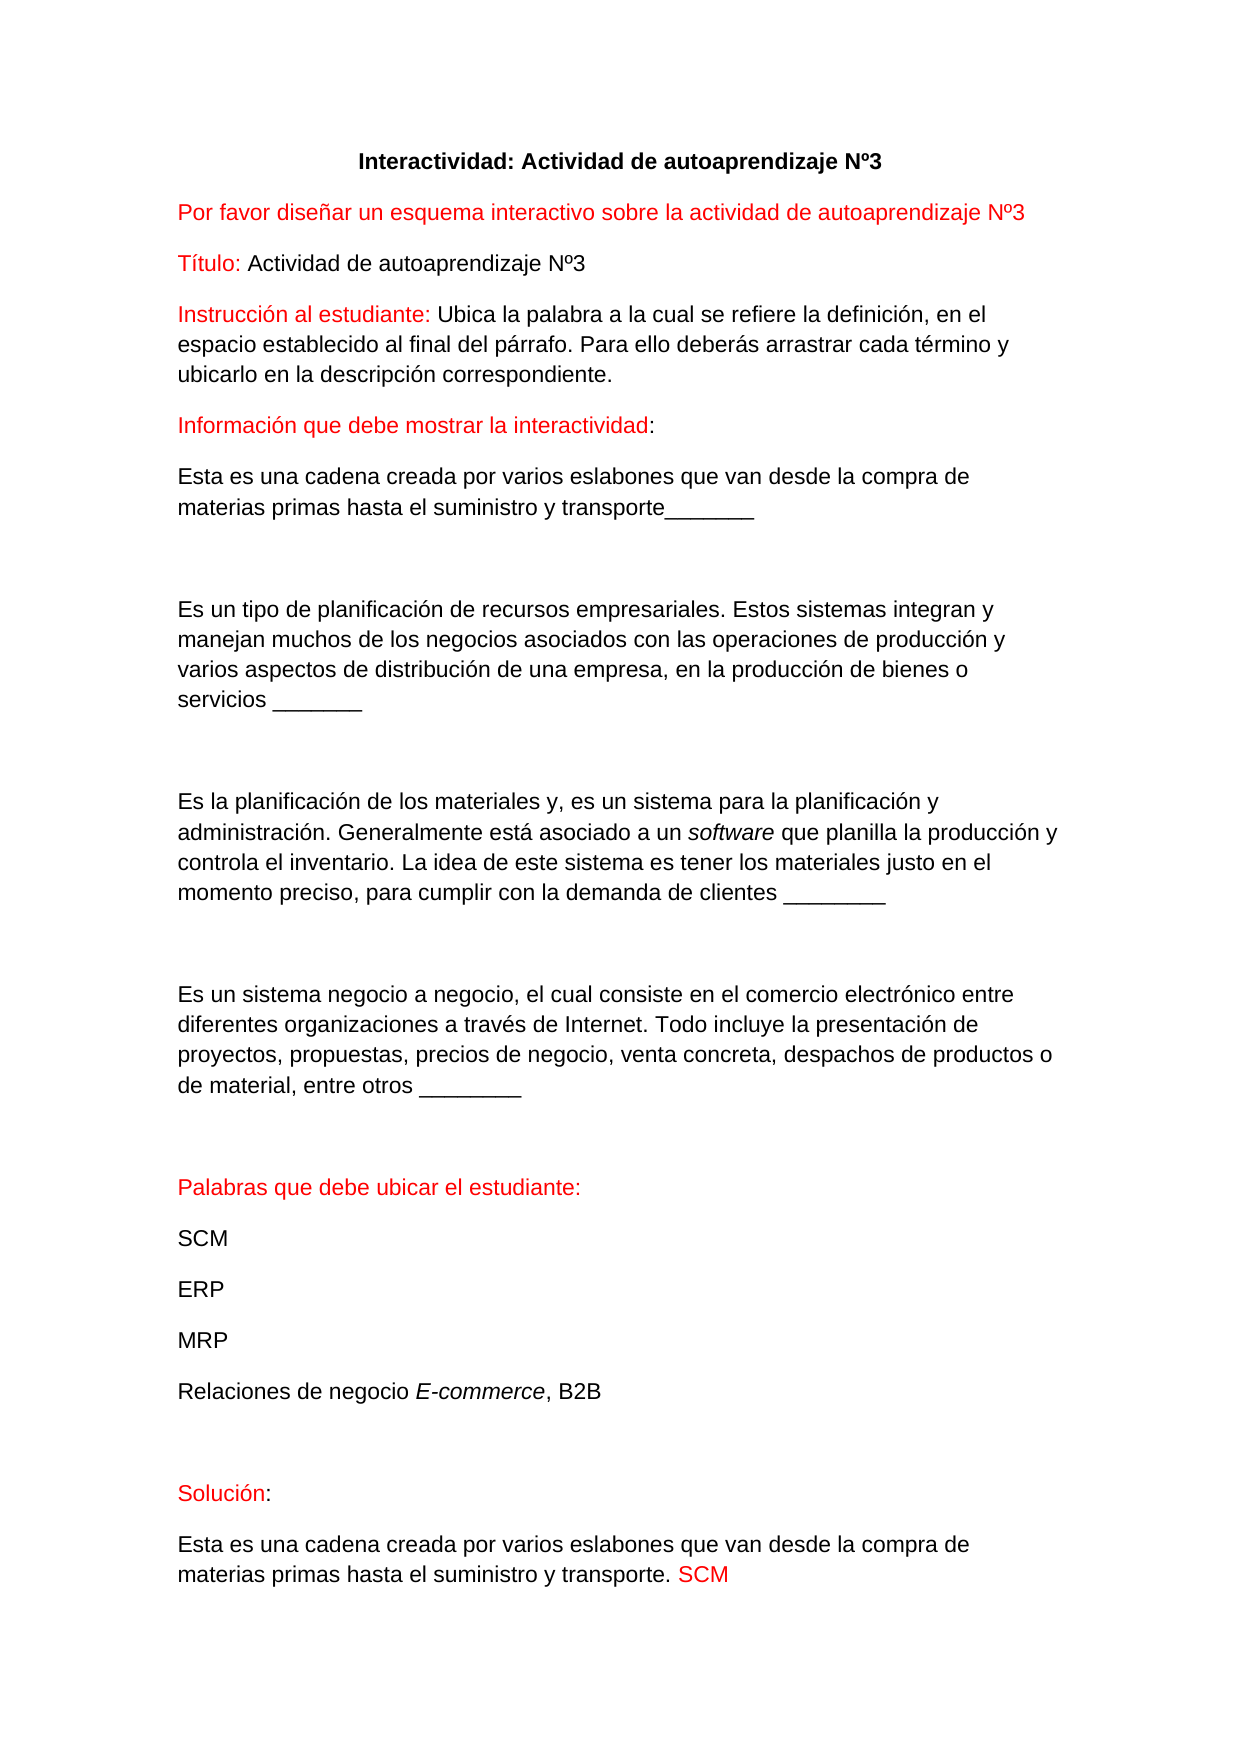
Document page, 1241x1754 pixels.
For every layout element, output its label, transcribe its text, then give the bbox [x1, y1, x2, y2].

text Es un tipo de planificación de recursos empresariales. Estos sistemas integran y manejan muchos de los negocios asociados con las operaciones de producción y varios aspectos de distribución de una empresa, en la producción de bienes o servicios _______ [177, 596, 1063, 712]
text Información que debe mostrar la interactividad: [177, 412, 1063, 438]
text Por favor diseñar un esquema interactivo sobre la actividad de autoaprendizaje Nº3 [177, 199, 1063, 225]
text ERP [177, 1276, 1063, 1302]
text Es la planificación de los materiales y, es un sistema para la planificación y administración. Generalmente está asociado a un software que planilla la producción y controla el inventario. La idea de este sistema es tener los materiales justo en el momento preciso, para cumplir con la demanda de clientes ________ [177, 788, 1063, 905]
text Solución: [177, 1480, 1063, 1506]
text Es un sistema negocio a negocio, el cual consiste en el comercio electrónico entre diferentes organizaciones a través de Internet. Todo incluye la presentación de proyectos, propuestas, precios de negocio, venta concreta, despachos de productos o de material, entre otros ________ [177, 981, 1063, 1098]
text Título: Actividad de autoaprendizaje Nº3 [177, 250, 1063, 276]
text SCM [177, 1225, 1063, 1251]
text Relaciones de negocio E-commerce, B2B [177, 1378, 1063, 1404]
text MRP [177, 1327, 1063, 1353]
text Esta es una cadena creada por varios eslabones que van desde la compra de materias primas hasta el suministro y transporte. SCM [177, 1531, 1063, 1587]
text Palabras que debe ubicar el estudiante: [177, 1174, 1063, 1200]
text Interactividad: Actividad de autoaprendizaje Nº3 [177, 148, 1063, 174]
text Esta es una cadena creada por varios eslabones que van desde la compra de materias primas hasta el suministro y transporte_______ [177, 463, 1063, 520]
text Instrucción al estudiante: Ubica la palabra a la cual se refiere la definición, en el espacio establecido al final del párrafo. Para ello deberás arrastrar cada término y ubicarlo en la descripción correspondiente. [177, 301, 1063, 387]
